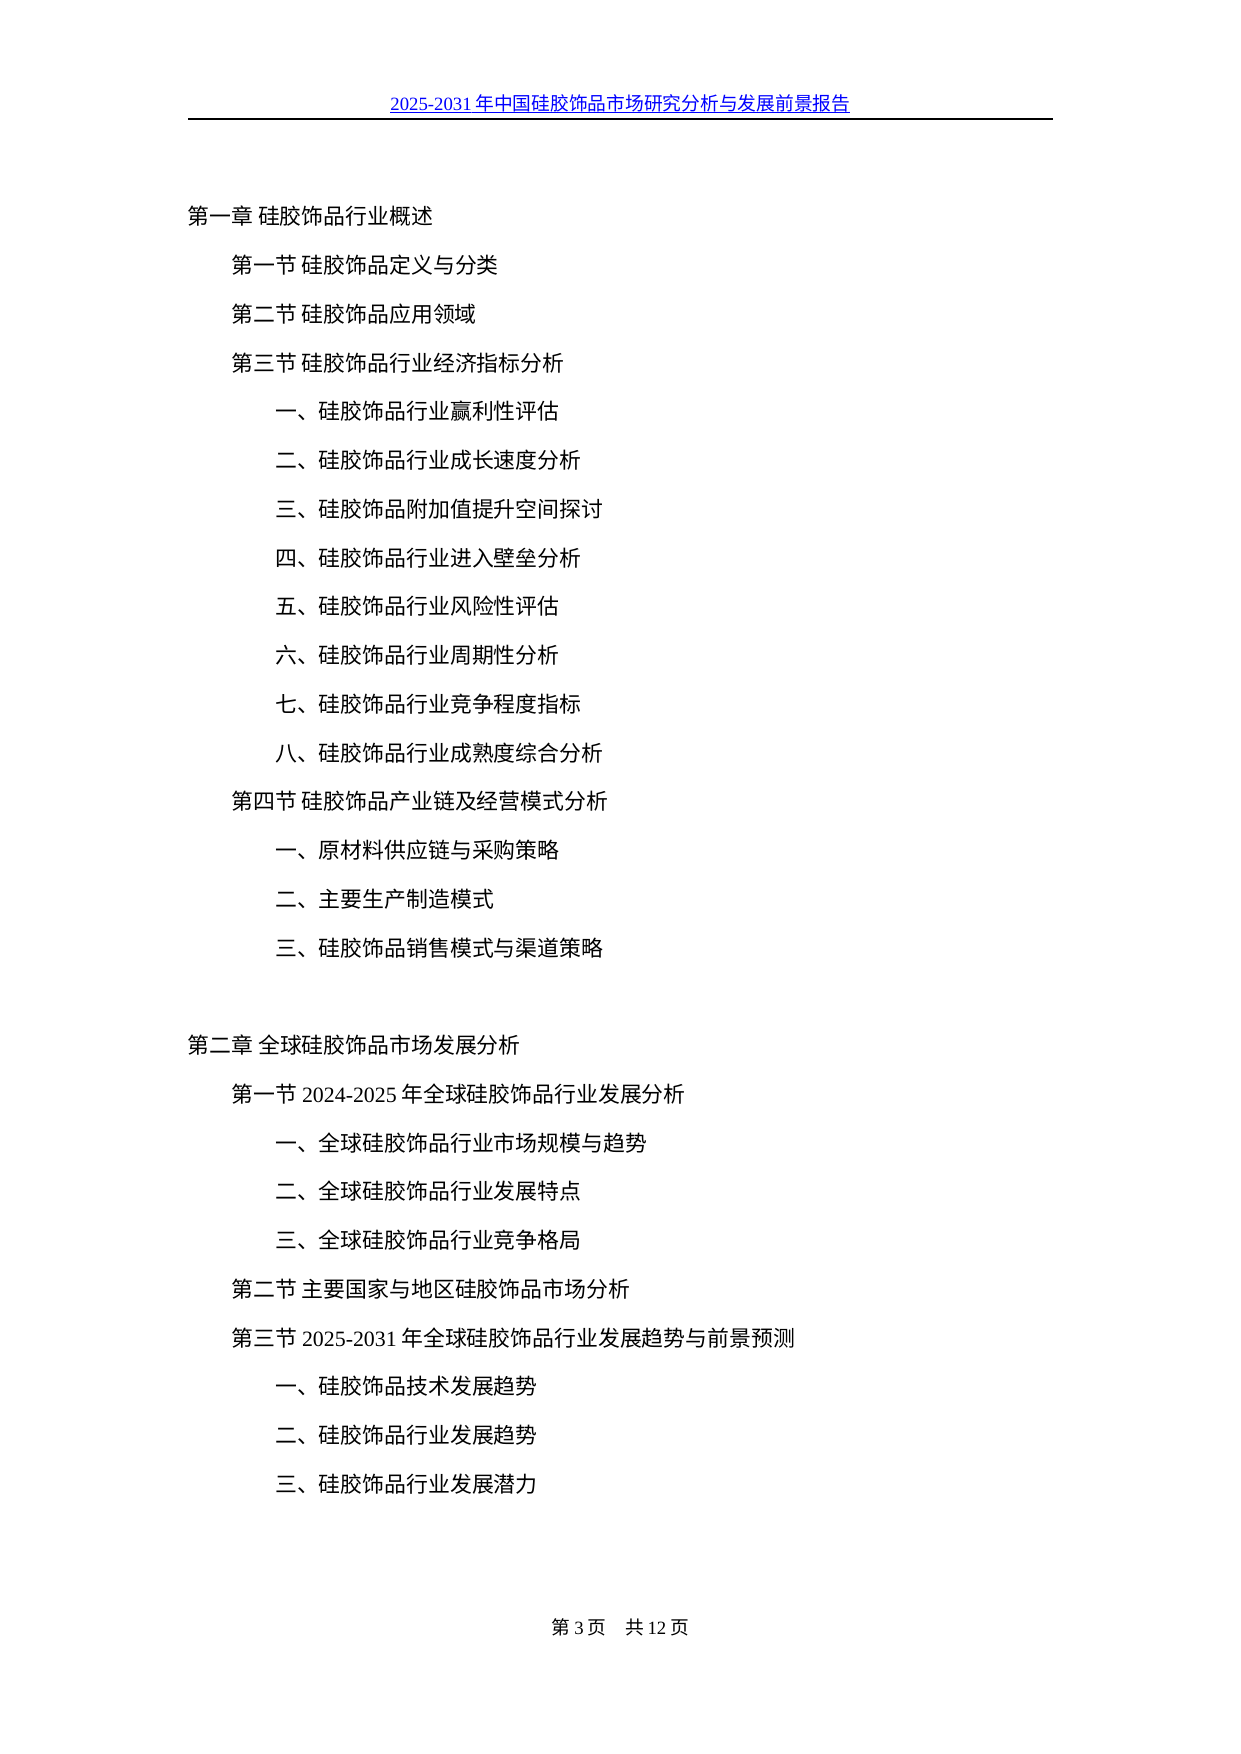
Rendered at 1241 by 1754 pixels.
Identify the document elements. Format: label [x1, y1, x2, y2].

text [187, 150, 1053, 1499]
